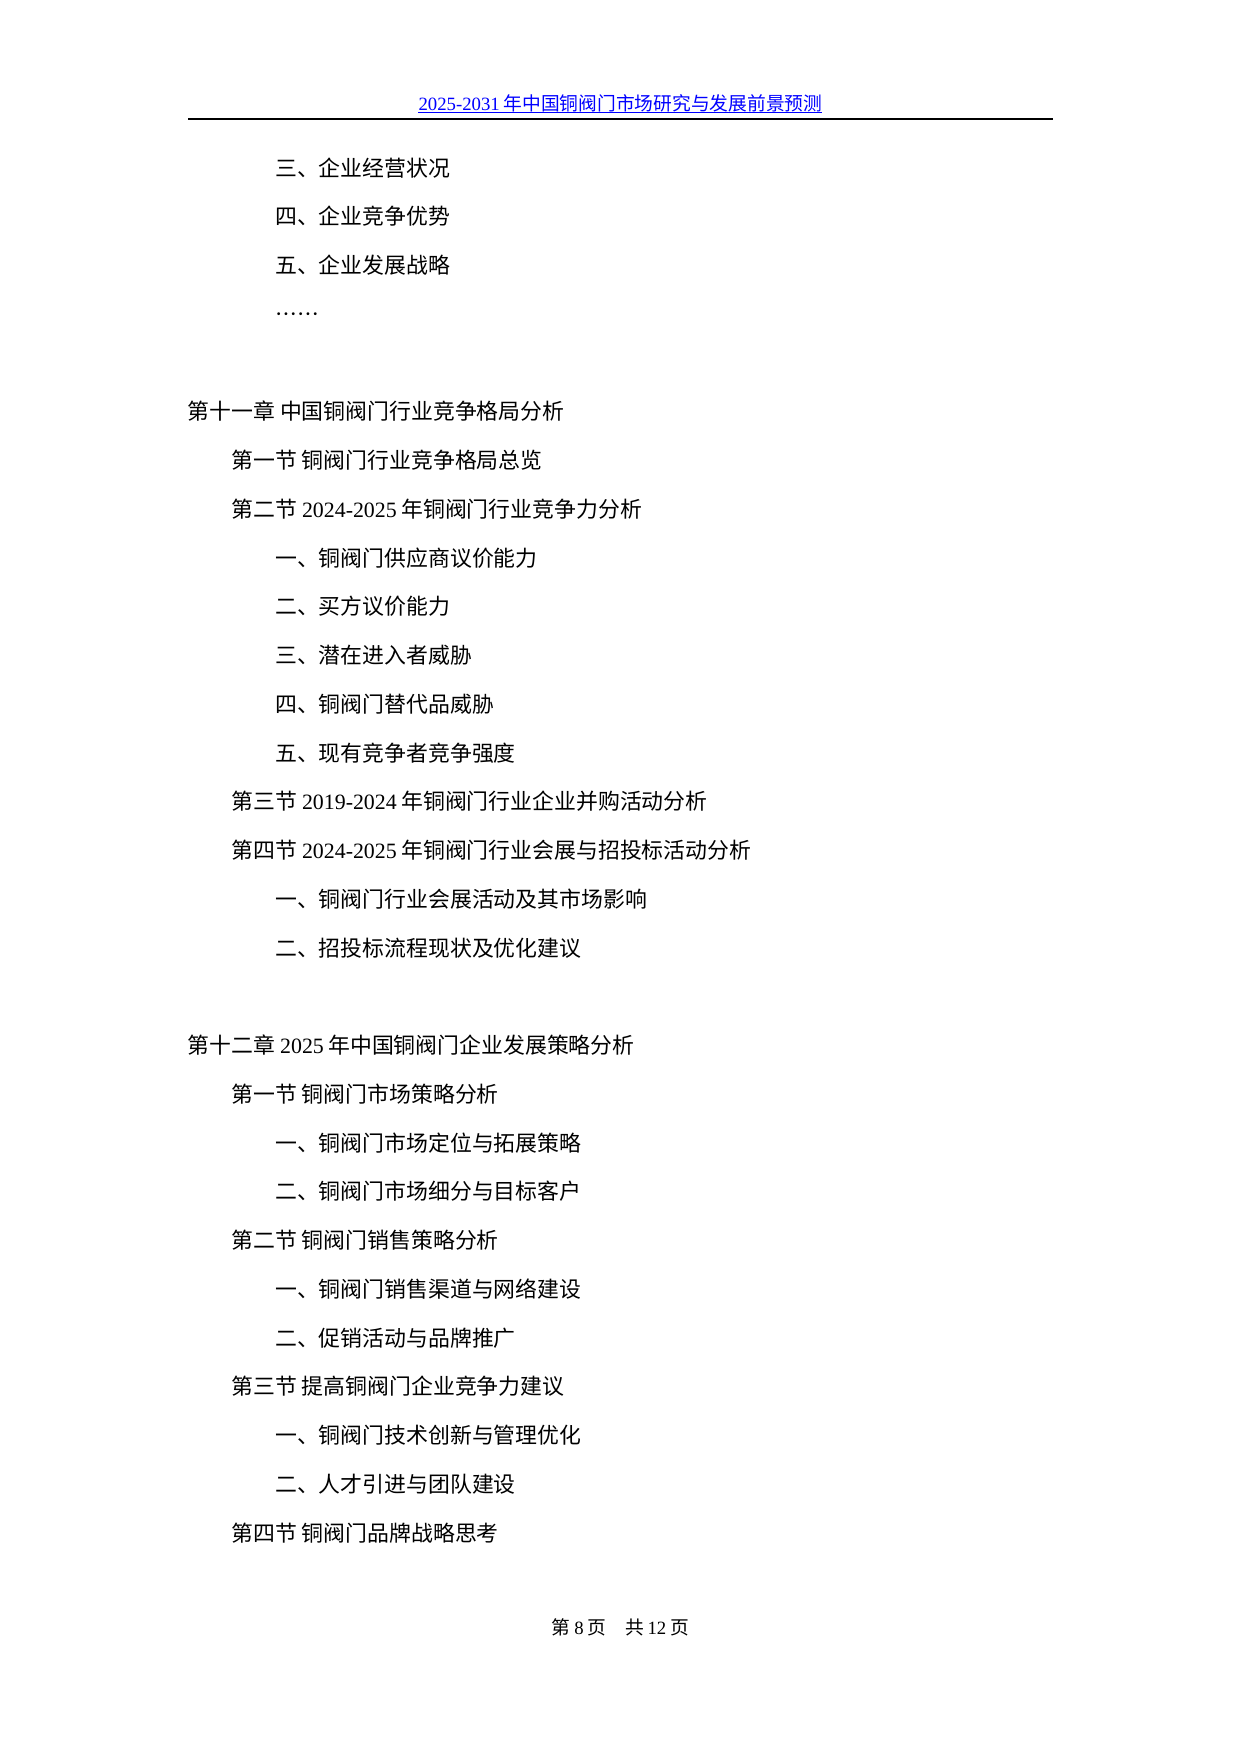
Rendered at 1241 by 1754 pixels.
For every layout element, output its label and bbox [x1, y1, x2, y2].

text [187, 150, 1053, 1548]
